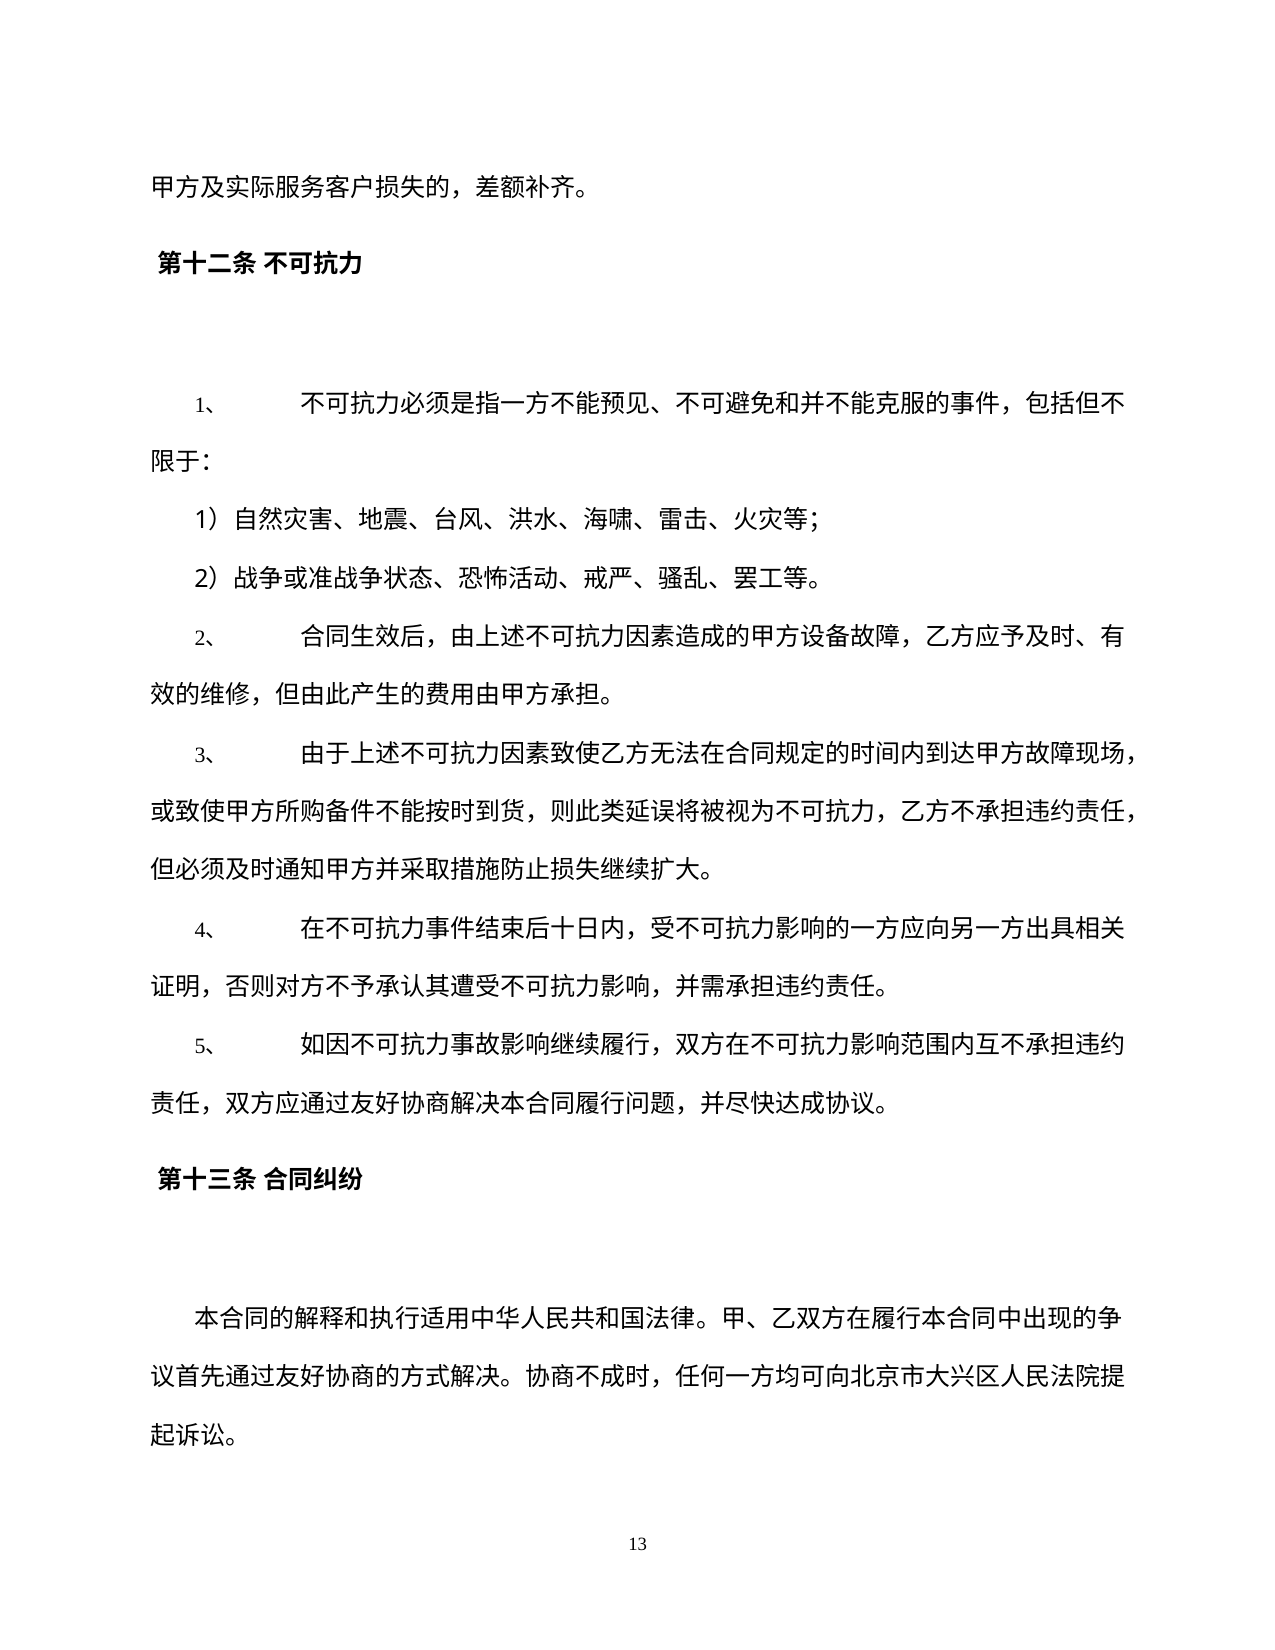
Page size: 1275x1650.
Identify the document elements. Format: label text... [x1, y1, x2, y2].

subtitle 第十二条 不可抗力 [150, 244, 1125, 280]
text 本合同的解释和执行适用中华人民共和国法律。甲、乙双方在履行本合同中出现的争议首先通过友好协商的方式解决。协商不成时，任何一方均可向北京市大兴区人民法院提起诉讼。 [150, 1281, 1125, 1456]
text 1）自然灾害、地震、台风、洪水、海啸、雷击、火灾等； [150, 482, 1125, 540]
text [150, 150, 1125, 208]
list 如因不可抗力事故影响继续履行，双方在不可抗力影响范围内互不承担违约责任，双方应通过友好协商解决本合同履行问题，并尽快达成协议。 [150, 1007, 1125, 1124]
text 2）战争或准战争状态、恐怖活动、戒严、骚乱、罢工等。 [150, 540, 1125, 599]
subtitle 第十三条 合同纠纷 [150, 1159, 1125, 1195]
list 在不可抗力事件结束后十日内，受不可抗力影响的一方应向另一方出具相关证明，否则对方不予承认其遭受不可抗力影响，并需承担违约责任。 [150, 890, 1125, 1007]
list 合同生效后，由上述不可抗力因素造成的甲方设备故障，乙方应予及时、有效的维修，但由此产生的费用由甲方承担。 [150, 599, 1125, 715]
list 不可抗力必须是指一方不能预见、不可避免和并不能克服的事件，包括但不限于： [150, 365, 1125, 482]
list 由于上述不可抗力因素致使乙方无法在合同规定的时间内到达甲方故障现场，或致使甲方所购备件不能按时到货，则此类延误将被视为不可抗力，乙方不承担违约责任，但必须及时通知甲方并采取措施防止损失继续扩大。 [150, 715, 1125, 890]
